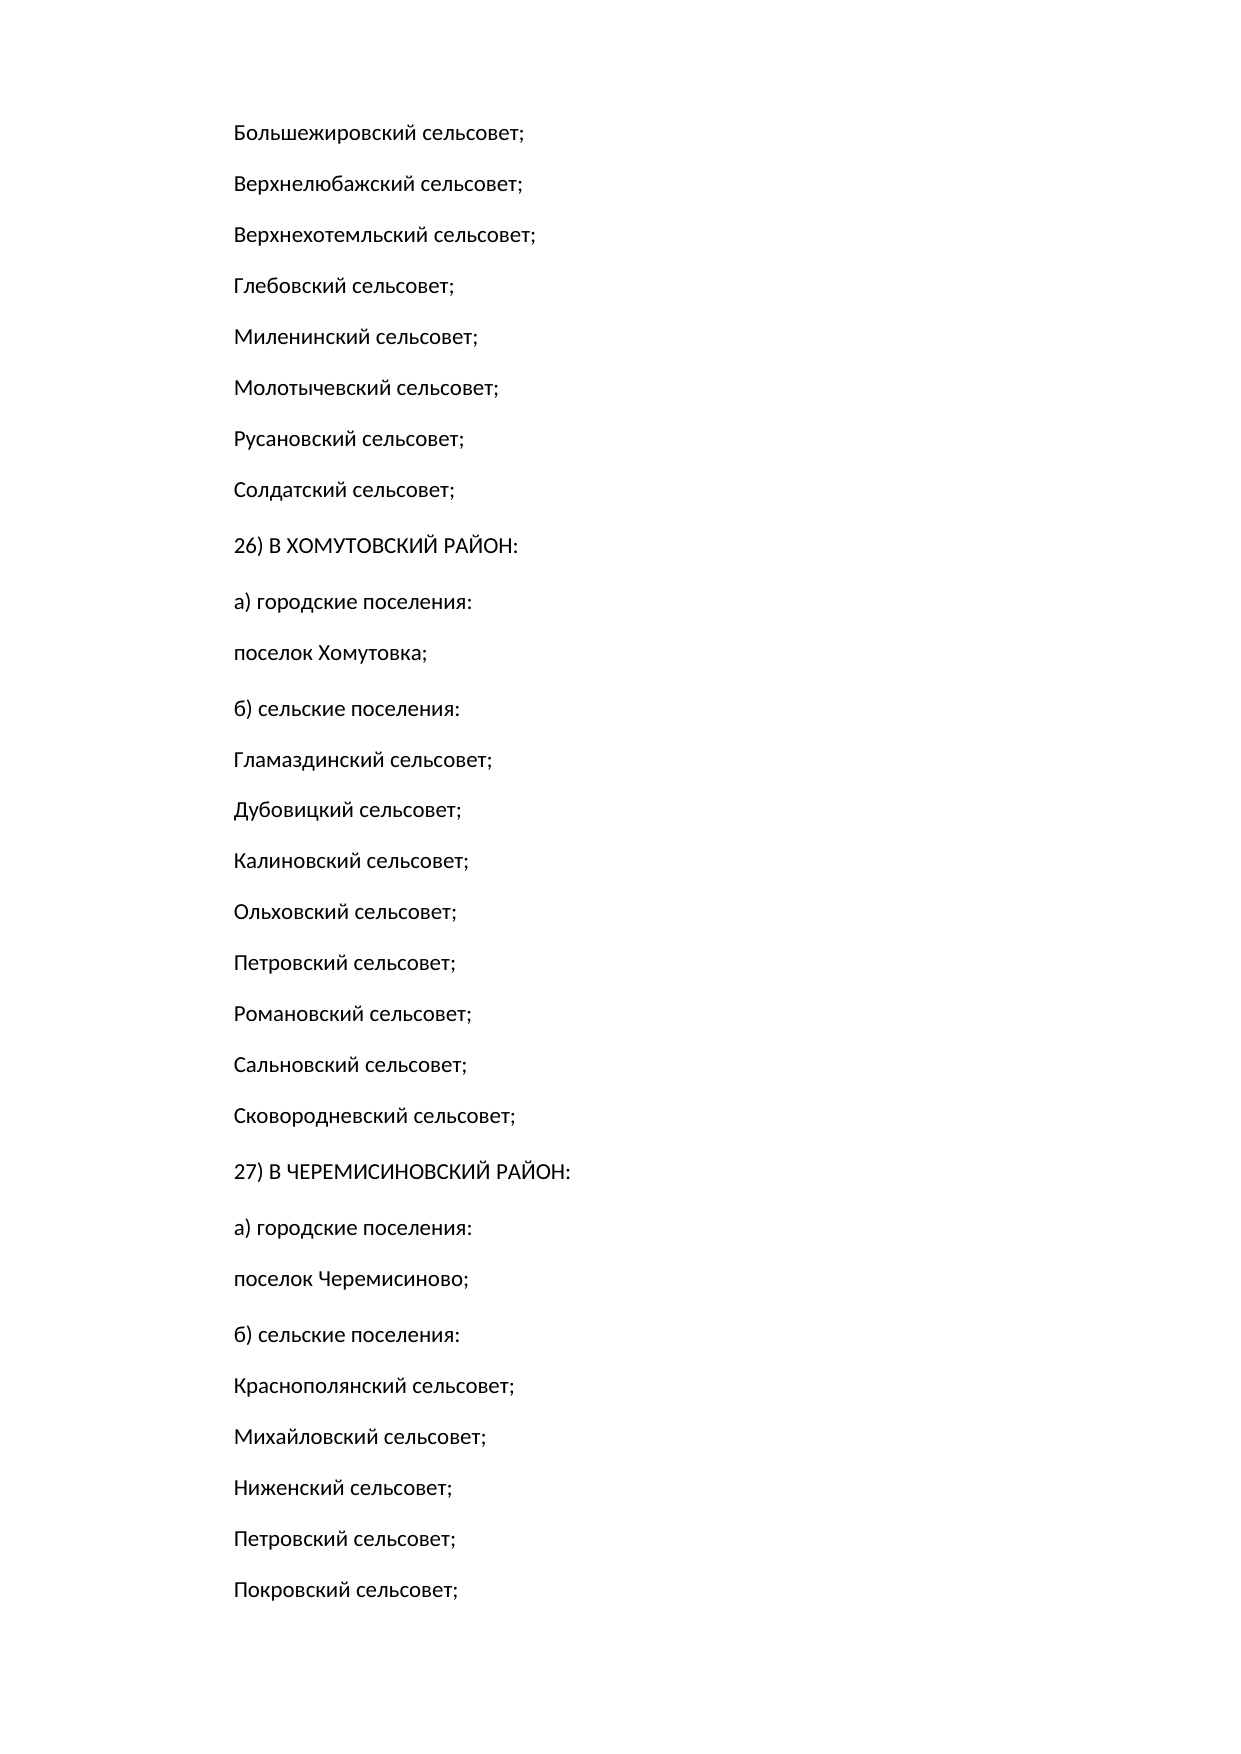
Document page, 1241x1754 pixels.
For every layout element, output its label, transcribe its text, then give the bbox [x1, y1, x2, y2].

text Верхнехотемльский сельсовет; [177, 220, 1152, 248]
text Миленинский сельсовет; [177, 322, 1152, 350]
text Ниженский сельсовет; [177, 1473, 1152, 1501]
text Петровский сельсовет; [177, 948, 1152, 976]
text Верхнелюбажский сельсовет; [177, 169, 1152, 197]
text Дубовицкий сельсовет; [177, 796, 1152, 824]
text 26) В ХОМУТОВСКИЙ РАЙОН: [177, 531, 1152, 559]
text Русановский сельсовет; [177, 424, 1152, 452]
text Калиновский сельсовет; [177, 847, 1152, 874]
text Петровский сельсовет; [177, 1524, 1152, 1552]
text Глебовский сельсовет; [177, 271, 1152, 299]
text поселок Хомутовка; [177, 638, 1152, 666]
text Гламаздинский сельсовет; [177, 745, 1152, 773]
text Сковородневский сельсовет; [177, 1101, 1152, 1129]
text Молотычевский сельсовет; [177, 373, 1152, 401]
text Ольховский сельсовет; [177, 897, 1152, 926]
text Сальновский сельсовет; [177, 1050, 1152, 1078]
text 27) В ЧЕРЕМИСИНОВСКИЙ РАЙОН: [177, 1157, 1152, 1185]
text а) городские поселения: [177, 1213, 1152, 1241]
text б) сельские поселения: [177, 1320, 1152, 1348]
text а) городские поселения: [177, 587, 1152, 615]
text Краснополянский сельсовет; [177, 1371, 1152, 1399]
text Михайловский сельсовет; [177, 1422, 1152, 1450]
text Большежировский сельсовет; [177, 118, 1152, 146]
text б) сельские поселения: [177, 694, 1152, 722]
text Покровский сельсовет; [177, 1575, 1152, 1603]
text Романовский сельсовет; [177, 999, 1152, 1027]
text Солдатский сельсовет; [177, 475, 1152, 503]
text поселок Черемисиново; [177, 1264, 1152, 1292]
